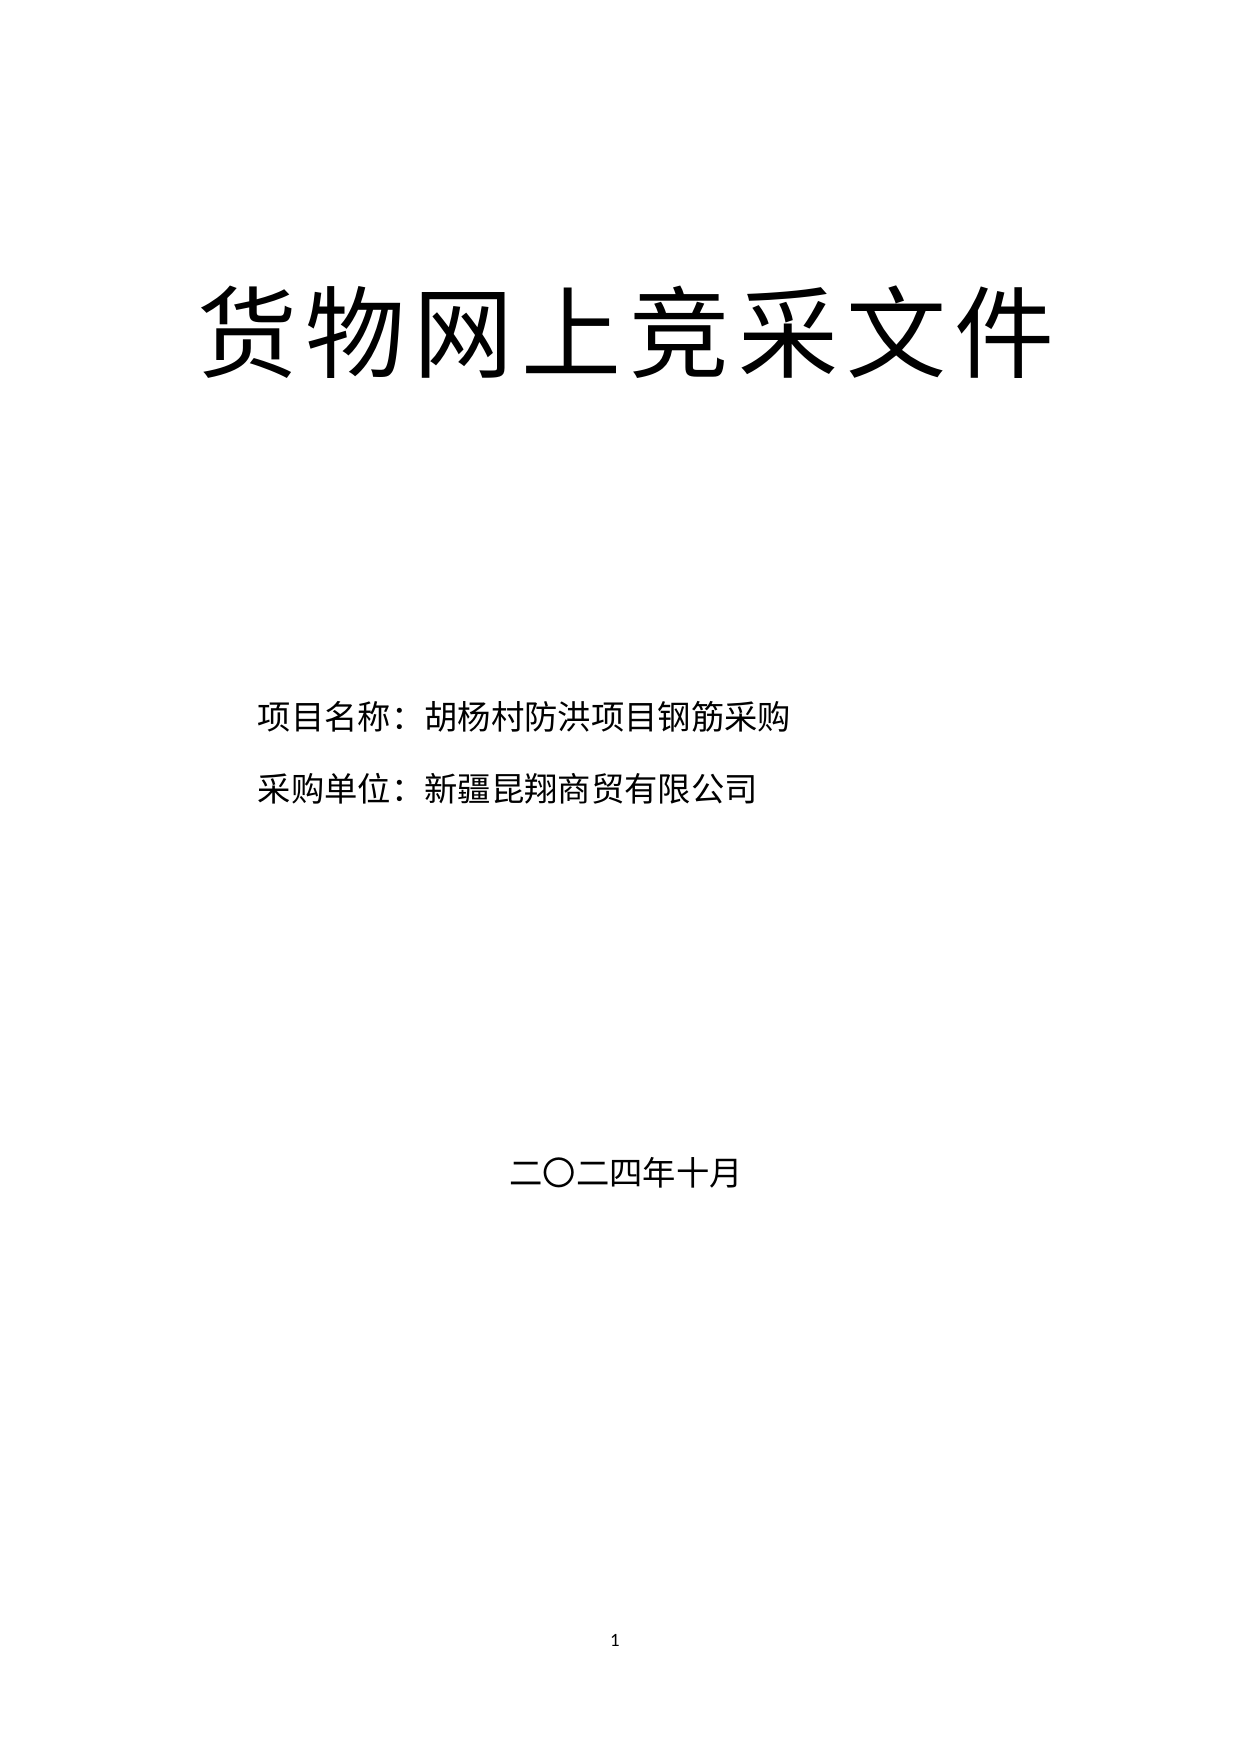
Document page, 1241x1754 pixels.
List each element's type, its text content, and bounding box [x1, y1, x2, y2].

text 项目名称：胡杨村防洪项目钢筋采购 [258, 691, 1116, 739]
text 采购单位：新疆昆翔商贸有限公司 [258, 763, 1116, 811]
text 货物网上竞采文件 [136, 254, 1116, 399]
text 二〇二四年十月 [136, 1127, 1116, 1200]
